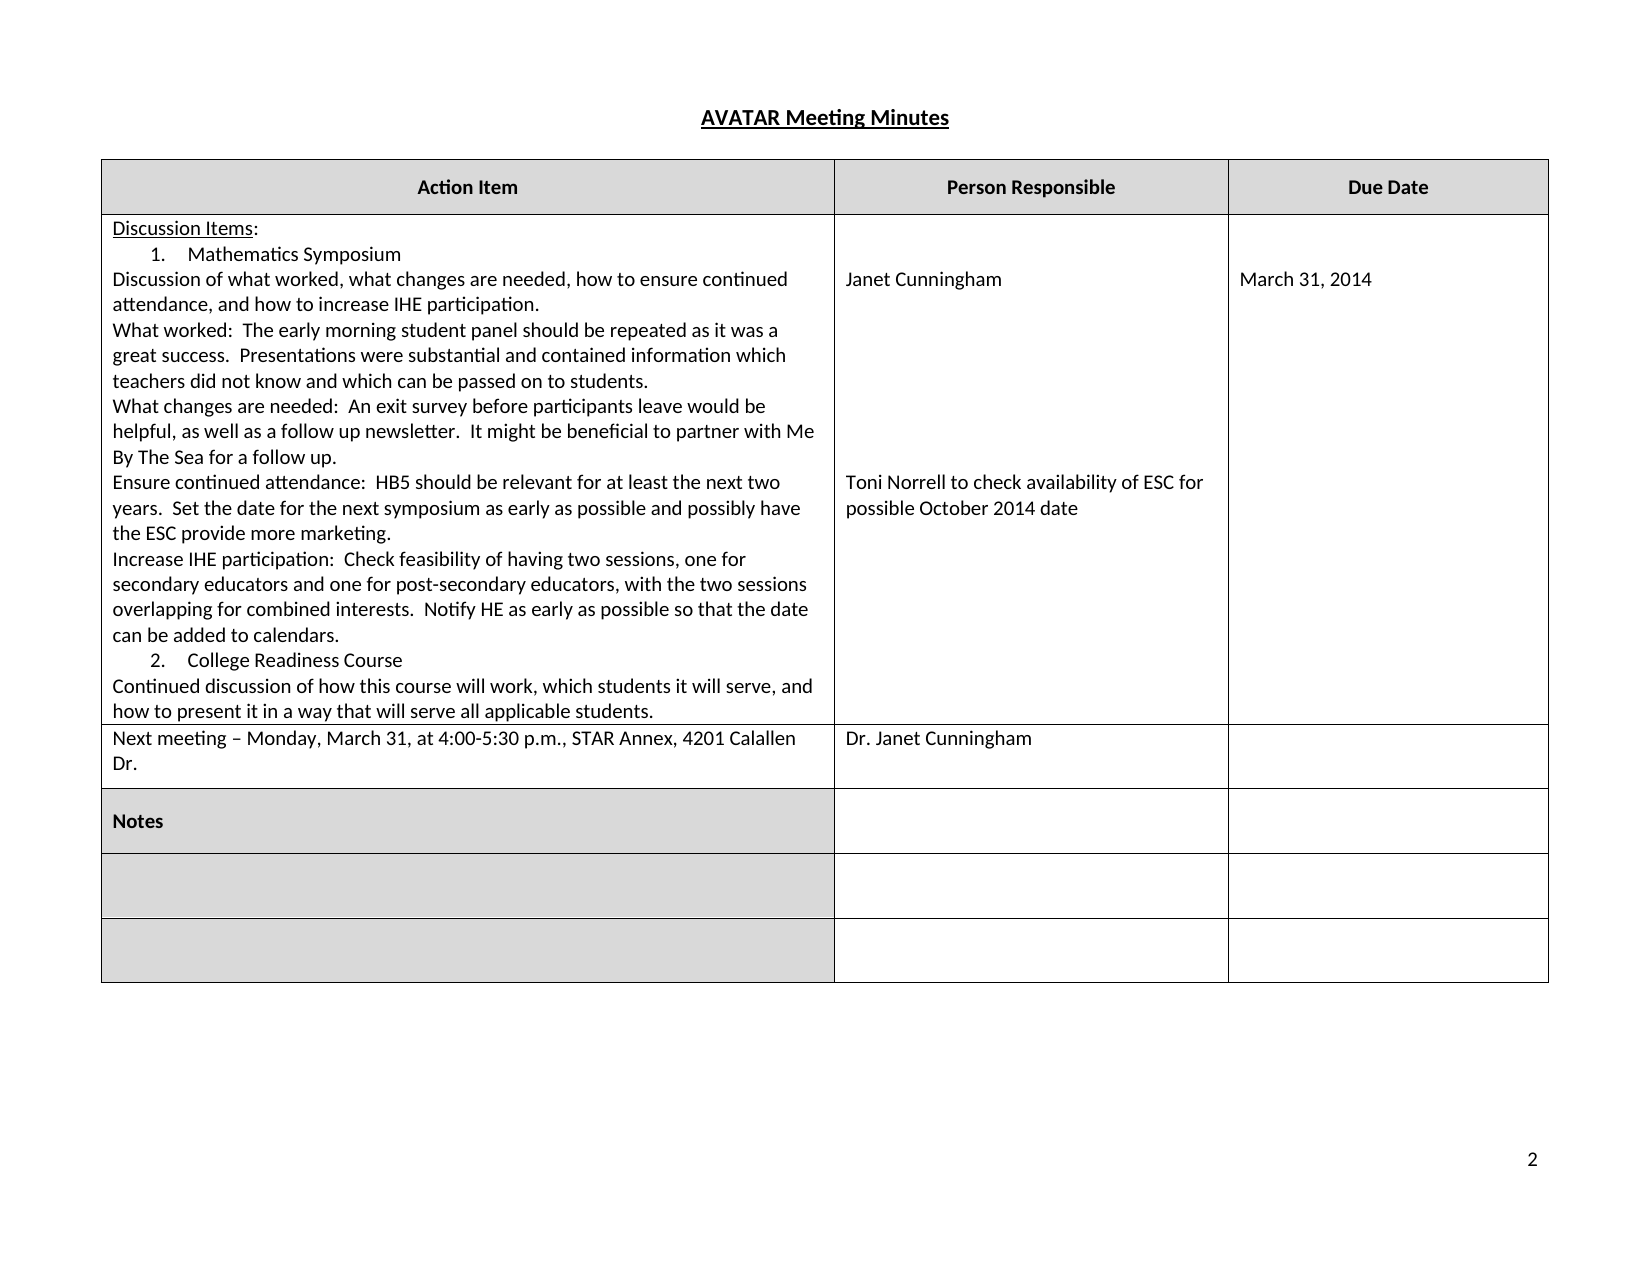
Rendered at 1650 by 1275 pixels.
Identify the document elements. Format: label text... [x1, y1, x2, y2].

table_cell Next meeting – Monday, March 31, at 4:00-5:30 p.m., STAR Annex, 4201 Calallen Dr. [102, 725, 834, 788]
table_cell [102, 919, 834, 982]
table_header Action Item [102, 160, 834, 214]
table_cell [1229, 789, 1548, 853]
table_cell March 31, 2014 [1229, 215, 1548, 724]
table_cell [835, 789, 1228, 853]
text AVATAR Meeting Minutes [112, 103, 1537, 131]
table_cell [835, 919, 1228, 982]
table_header Due Date [1229, 160, 1548, 214]
table_cell [1229, 854, 1548, 917]
table_cell [835, 854, 1228, 917]
table_cell [1229, 919, 1548, 982]
table_cell [102, 854, 834, 917]
table_cell Janet Cunningham Toni Norrell to check availability of ESC for possible October 2014 date [835, 215, 1228, 724]
table_cell Notes [102, 789, 834, 853]
table_cell [1229, 725, 1548, 788]
table_cell Dr. Janet Cunningham [835, 725, 1228, 788]
table_cell Discussion Items: Mathematics Symposium Discussion of what worked, what changes are needed, how to ensure continued attendance, and how to increase IHE participation. What worked: The early morning student panel should be repeated as it was a great success. Presentations were substantial and contained information which teachers did not know and which can be passed on to students. What changes are needed: An exit survey before participants leave would be helpful, as well as a follow up newsletter. It might be beneficial to partner with Me By The Sea for a follow up. Ensure continued attendance: HB5 should be relevant for at least the next two years. Set the date for the next symposium as early as possible and possibly have the ESC provide more marketing. Increase IHE participation: Check feasibility of having two sessions, one for secondary educators and one for post-secondary educators, with the two sessions overlapping for combined interests. Notify HE as early as possible so that the date can be added to calendars. College Readiness Course Continued discussion of how this course will work, which students it will serve, and how to present it in a way that will serve all applicable students. [102, 215, 834, 724]
table_header Person Responsible [835, 160, 1228, 214]
